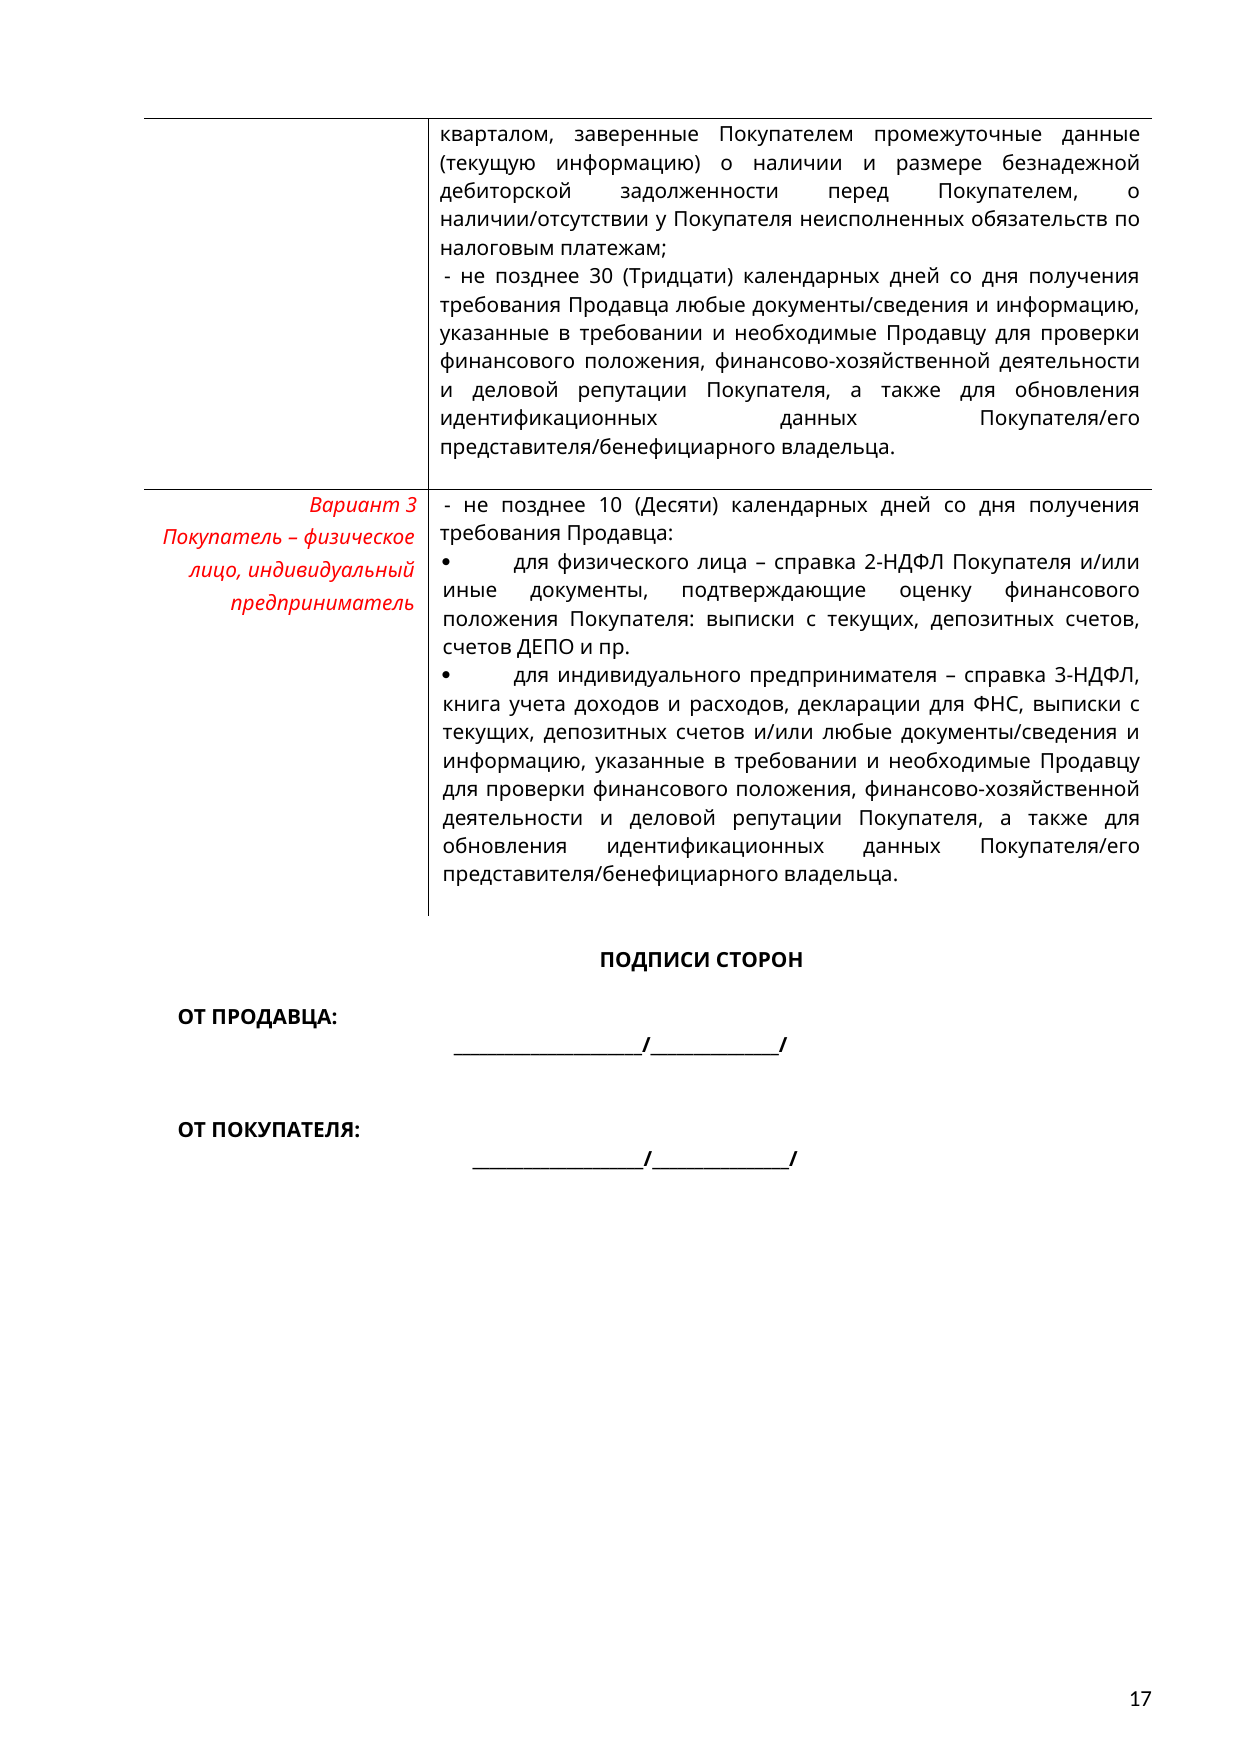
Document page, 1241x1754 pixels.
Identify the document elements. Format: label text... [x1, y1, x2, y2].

text ______________________/_______________/ [177, 1030, 1152, 1059]
text ____________________/________________/ [177, 1144, 1152, 1172]
text ПОДПИСИ СТОРОН [177, 945, 1152, 973]
table_cell Вариант 3 Покупатель – физическое лицо, индивидуальный предприниматель [144, 490, 428, 916]
text ОТ ПРОДАВЦА: [177, 1002, 1152, 1030]
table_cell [429, 119, 1152, 489]
text ОТ ПОКУПАТЕЛЯ: [177, 1116, 1152, 1144]
table_cell - не позднее 10 (Десяти) календарных дней со дня получения требования Продавца: для физического лица – справка 2-НДФЛ Покупателя и/или иные документы, подтверждающие оценку финансового положения Покупателя: выписки с текущих, депозитных счетов, счетов ДЕПО и пр. для индивидуального предпринимателя – справка 3-НДФЛ, книга учета доходов и расходов, декларации для ФНС, выписки с текущих, депозитных счетов и/или любые документы/сведения и информацию, указанные в требовании и необходимые Продавцу для проверки финансового положения, финансово-хозяйственной деятельности и деловой репутации Покупателя, а также для обновления идентификационных данных Покупателя/его представителя/бенефициарного владельца. [429, 490, 1152, 916]
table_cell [144, 119, 428, 489]
